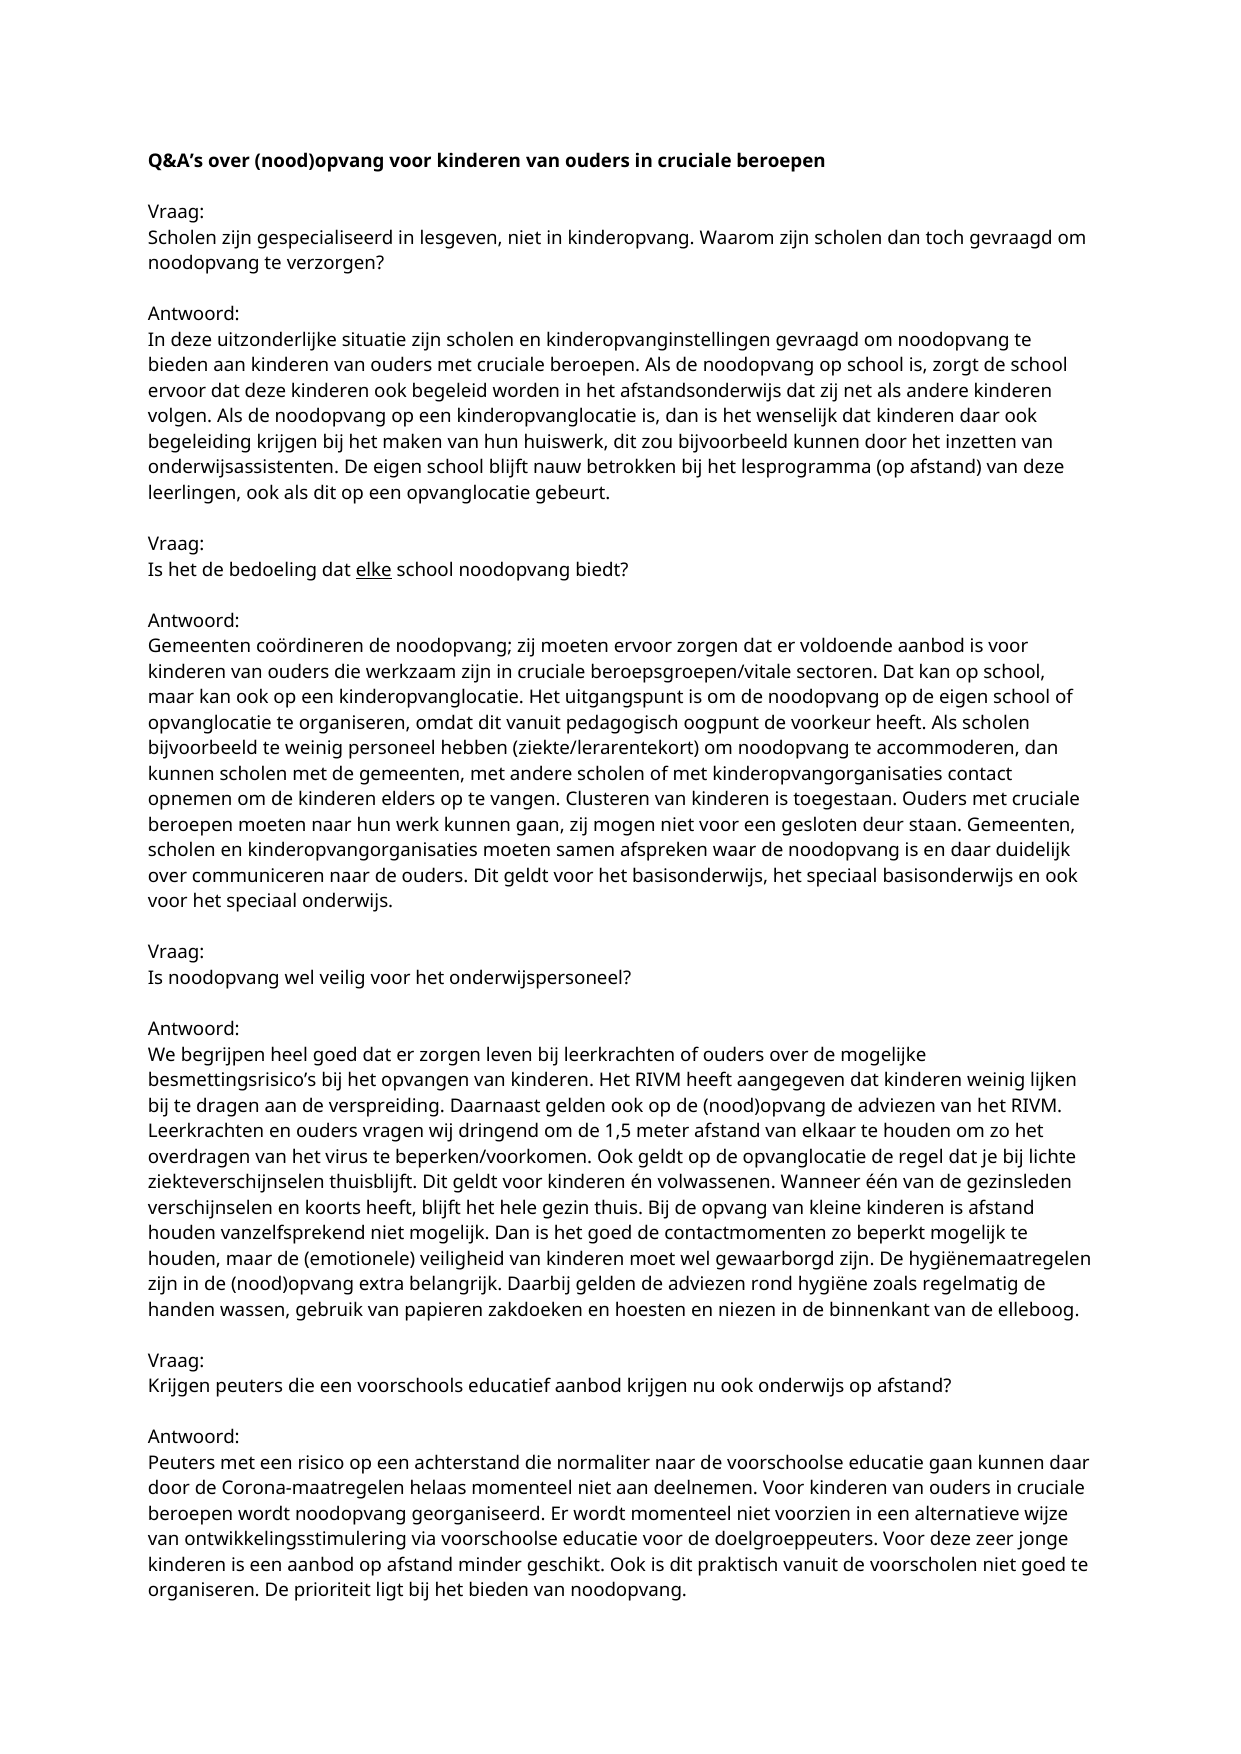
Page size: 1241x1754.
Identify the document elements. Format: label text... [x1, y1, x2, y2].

text Vraag: [148, 530, 1093, 556]
text Scholen zijn gespecialiseerd in lesgeven, niet in kinderopvang. Waarom zijn scholen dan toch gevraagd om noodopvang te verzorgen? [148, 224, 1093, 275]
text Antwoord: [148, 607, 1093, 632]
text We begrijpen heel goed dat er zorgen leven bij leerkrachten of ouders over de mogelijke besmettingsrisico’s bij het opvangen van kinderen. Het RIVM heeft aangegeven dat kinderen weinig lijken bij te dragen aan de verspreiding. Daarnaast gelden ook op de (nood)opvang de adviezen van het RIVM. Leerkrachten en ouders vragen wij dringend om de 1,5 meter afstand van elkaar te houden om zo het overdragen van het virus te beperken/voorkomen. Ook geldt op de opvanglocatie de regel dat je bij lichte ziekteverschijnselen thuisblijft. Dit geldt voor kinderen én volwassenen. Wanneer één van de gezinsleden verschijnselen en koorts heeft, blijft het hele gezin thuis. Bij de opvang van kleine kinderen is afstand houden vanzelfsprekend niet mogelijk. Dan is het goed de contactmomenten zo beperkt mogelijk te houden, maar de (emotionele) veiligheid van kinderen moet wel gewaarborgd zijn. De hygiënemaatregelen zijn in de (nood)opvang extra belangrijk. Daarbij gelden de adviezen rond hygiëne zoals regelmatig de handen wassen, gebruik van papieren zakdoeken en hoesten en niezen in de binnenkant van de elleboog. [148, 1041, 1093, 1322]
text Gemeenten coördineren de noodopvang; zij moeten ervoor zorgen dat er voldoende aanbod is voor kinderen van ouders die werkzaam zijn in cruciale beroepsgroepen/vitale sectoren. Dat kan op school, maar kan ook op een kinderopvanglocatie. Het uitgangspunt is om de noodopvang op de eigen school of opvanglocatie te organiseren, omdat dit vanuit pedagogisch oogpunt de voorkeur heeft. Als scholen bijvoorbeeld te weinig personeel hebben (ziekte/lerarentekort) om noodopvang te accommoderen, dan kunnen scholen met de gemeenten, met andere scholen of met kinderopvangorganisaties contact opnemen om de kinderen elders op te vangen. Clusteren van kinderen is toegestaan. Ouders met cruciale beroepen moeten naar hun werk kunnen gaan, zij mogen niet voor een gesloten deur staan. Gemeenten, scholen en kinderopvangorganisaties moeten samen afspreken waar de noodopvang is en daar duidelijk over communiceren naar de ouders. Dit geldt voor het basisonderwijs, het speciaal basisonderwijs en ook voor het speciaal onderwijs. [148, 632, 1093, 913]
text Is noodopvang wel veilig voor het onderwijspersoneel? [148, 964, 1093, 990]
text Vraag: [148, 199, 1093, 224]
text Is het de bedoeling dat elke school noodopvang biedt? [148, 556, 1093, 581]
text Vraag: [148, 1347, 1093, 1373]
text Vraag: [148, 939, 1093, 964]
text Krijgen peuters die een voorschools educatief aanbod krijgen nu ook onderwijs op afstand? [148, 1373, 1093, 1398]
text Antwoord: [148, 1424, 1093, 1449]
text Antwoord: [148, 301, 1093, 326]
text Antwoord: [148, 1015, 1093, 1041]
text Peuters met een risico op een achterstand die normaliter naar de voorschoolse educatie gaan kunnen daar door de Corona-maatregelen helaas momenteel niet aan deelnemen. Voor kinderen van ouders in cruciale beroepen wordt noodopvang georganiseerd. Er wordt momenteel niet voorzien in een alternatieve wijze van ontwikkelingsstimulering via voorschoolse educatie voor de doelgroeppeuters. Voor deze zeer jonge kinderen is een aanbod op afstand minder geschikt. Ook is dit praktisch vanuit de voorscholen niet goed te organiseren. De prioriteit ligt bij het bieden van noodopvang. [148, 1449, 1093, 1602]
text Q&A’s over (nood)opvang voor kinderen van ouders in cruciale beroepen [148, 148, 1093, 173]
text In deze uitzonderlijke situatie zijn scholen en kinderopvanginstellingen gevraagd om noodopvang te bieden aan kinderen van ouders met cruciale beroepen. Als de noodopvang op school is, zorgt de school ervoor dat deze kinderen ook begeleid worden in het afstandsonderwijs dat zij net als andere kinderen volgen. Als de noodopvang op een kinderopvanglocatie is, dan is het wenselijk dat kinderen daar ook begeleiding krijgen bij het maken van hun huiswerk, dit zou bijvoorbeeld kunnen door het inzetten van onderwijsassistenten. De eigen school blijft nauw betrokken bij het lesprogramma (op afstand) van deze leerlingen, ook als dit op een opvanglocatie gebeurt. [148, 326, 1093, 505]
